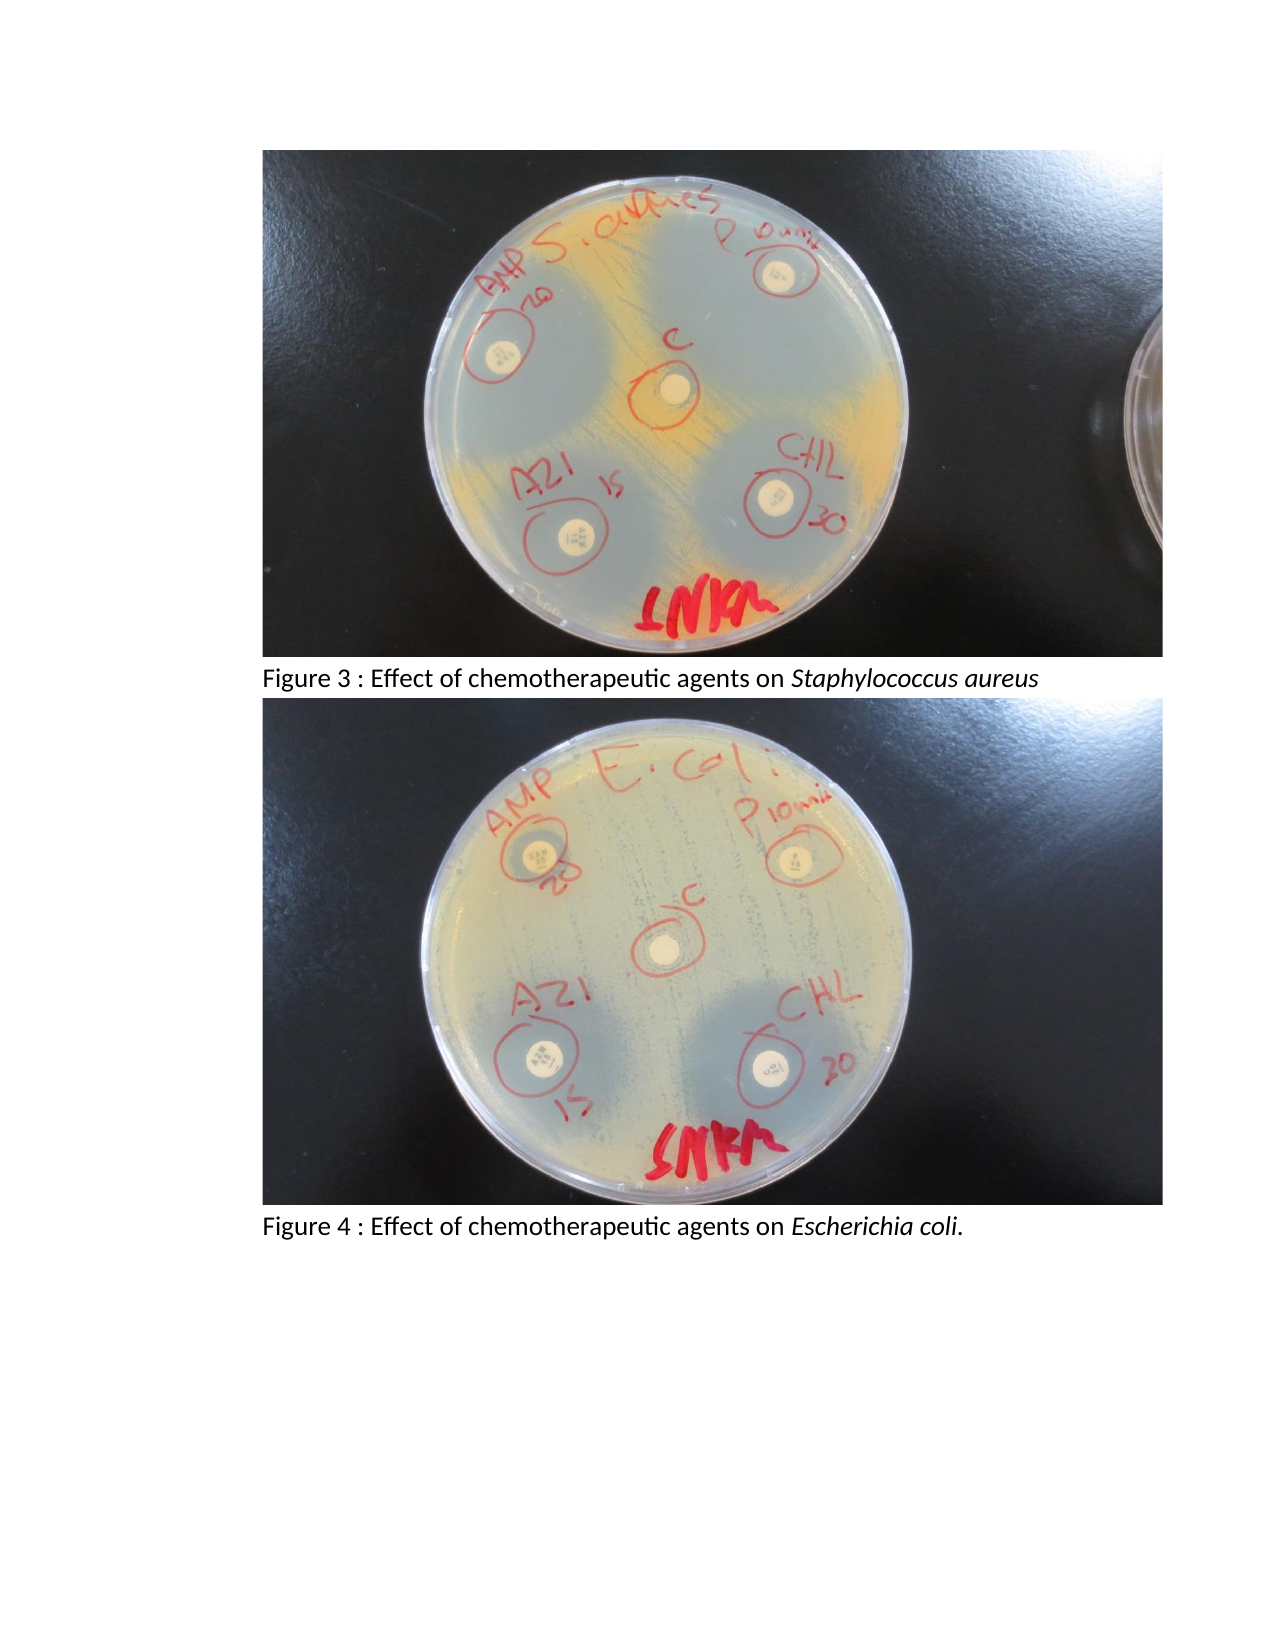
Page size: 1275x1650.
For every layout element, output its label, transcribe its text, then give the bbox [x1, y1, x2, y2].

text Table 1 : Effect of disinfectants and antiseptics on both type of bacteria B) Effect of chemotherapeutic agents on bacterial growtFigure 3 : Effect of chemotherapeutic agents on Staphylococcus aureus Figure 4 : Effect of chemotherapeutic agents on Escherichia coli. [262, 657, 1087, 698]
picture [262, 150, 1163, 657]
picture [262, 698, 1163, 1205]
text Table 1 : Effect of disinfectants and antiseptics on both type of bacteria B) Effect of chemotherapeutic agents on bacterial growtFigure 3 : Effect of chemotherapeutic agents on Staphylococcus aureus Figure 4 : Effect of chemotherapeutic agents on Escherichia coli. [262, 1205, 1087, 1464]
